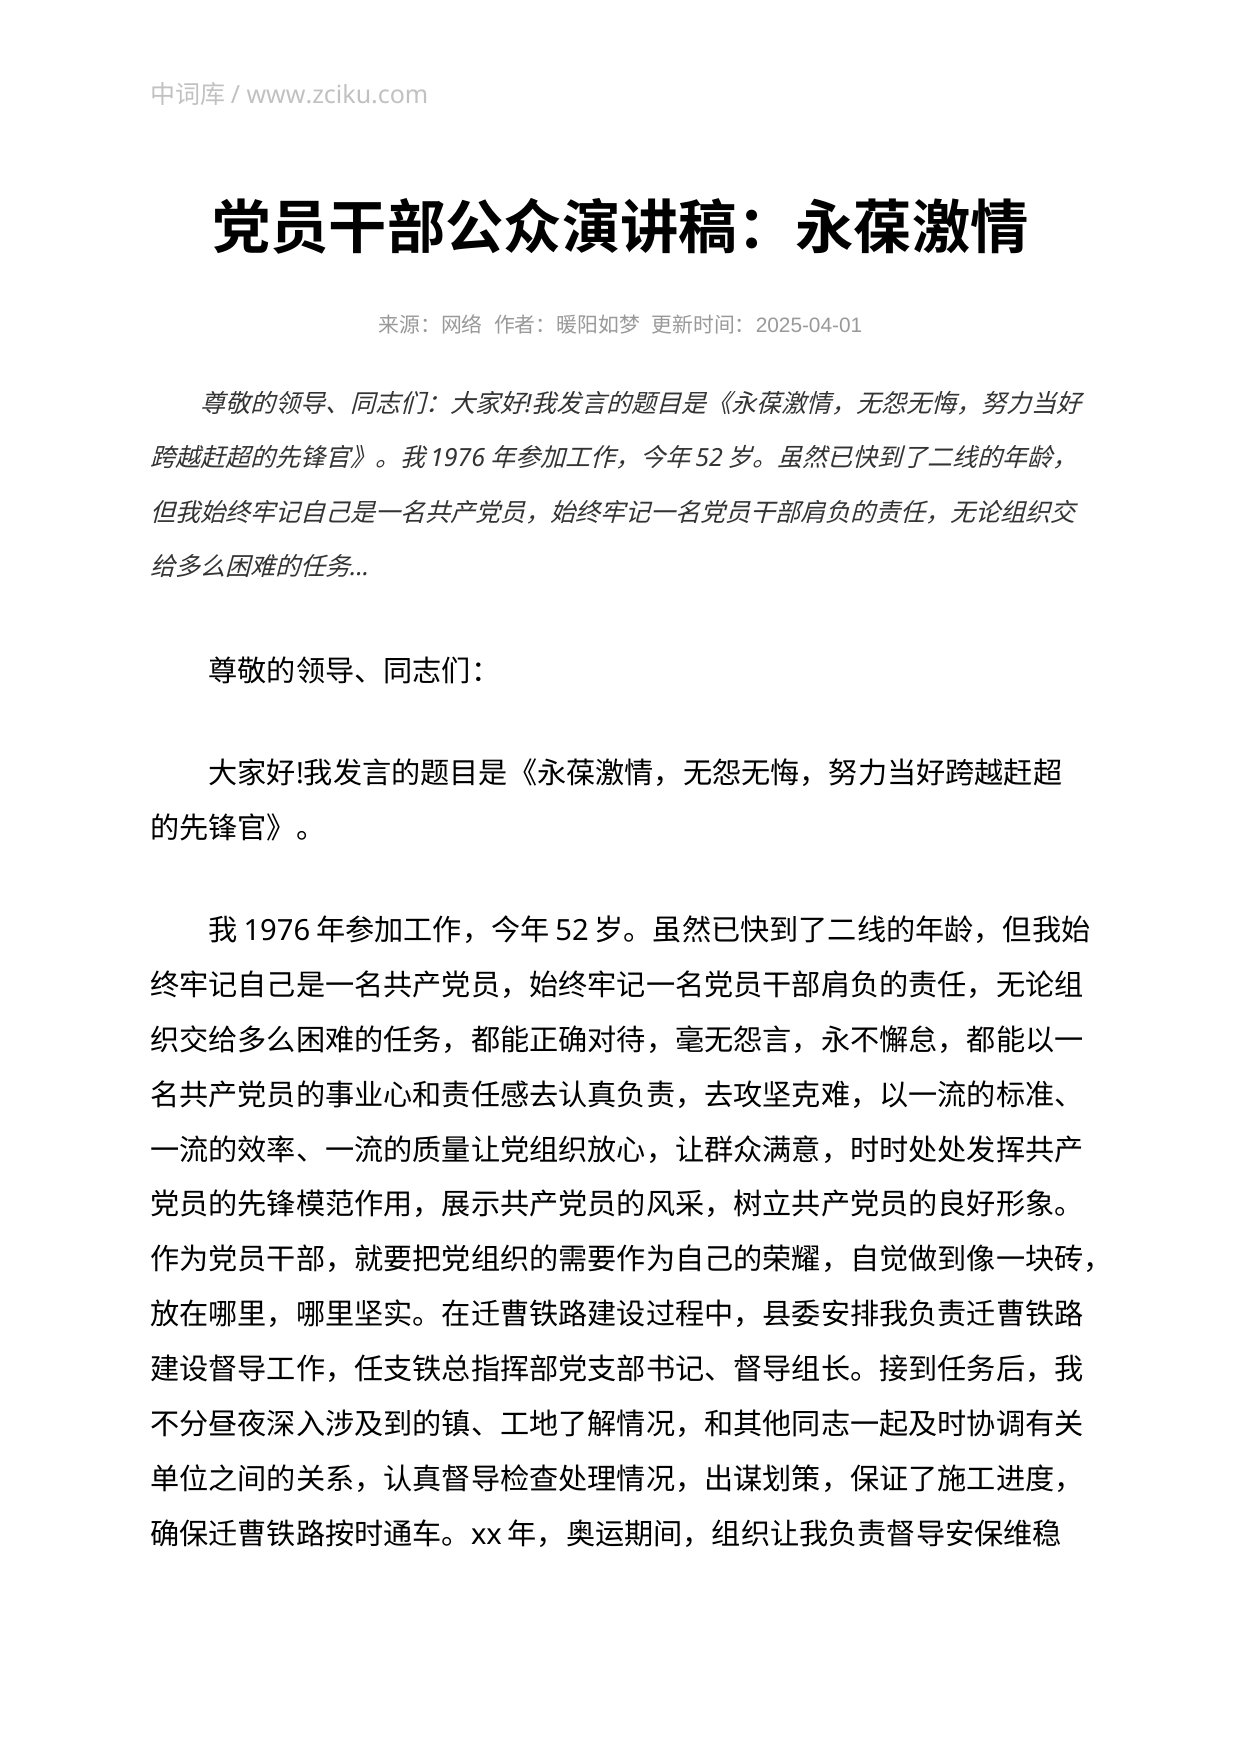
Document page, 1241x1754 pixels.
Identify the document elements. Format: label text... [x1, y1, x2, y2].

text 大家好!我发言的题目是《永葆激情，无怨无悔，努力当好跨越赶超的先锋官》。 [150, 749, 1090, 847]
subtitle 党员干部公众演讲稿：永葆激情 [150, 181, 1090, 266]
text 尊敬的领导、同志们：大家好!我发言的题目是《永葆激情，无怨无悔，努力当好跨越赶超的先锋官》。我1976年参加工作，今年52岁。虽然已快到了二线的年龄，但我始终牢记自己是一名共产党员，始终牢记一名党员干部肩负的责任，无论组织交给多么困难的任务... [150, 383, 1090, 583]
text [150, 906, 1090, 1553]
text 尊敬的领导、同志们： [150, 648, 1090, 690]
text 来源：网络 作者：暖阳如梦 更新时间：2025-04-01 [150, 313, 1090, 337]
